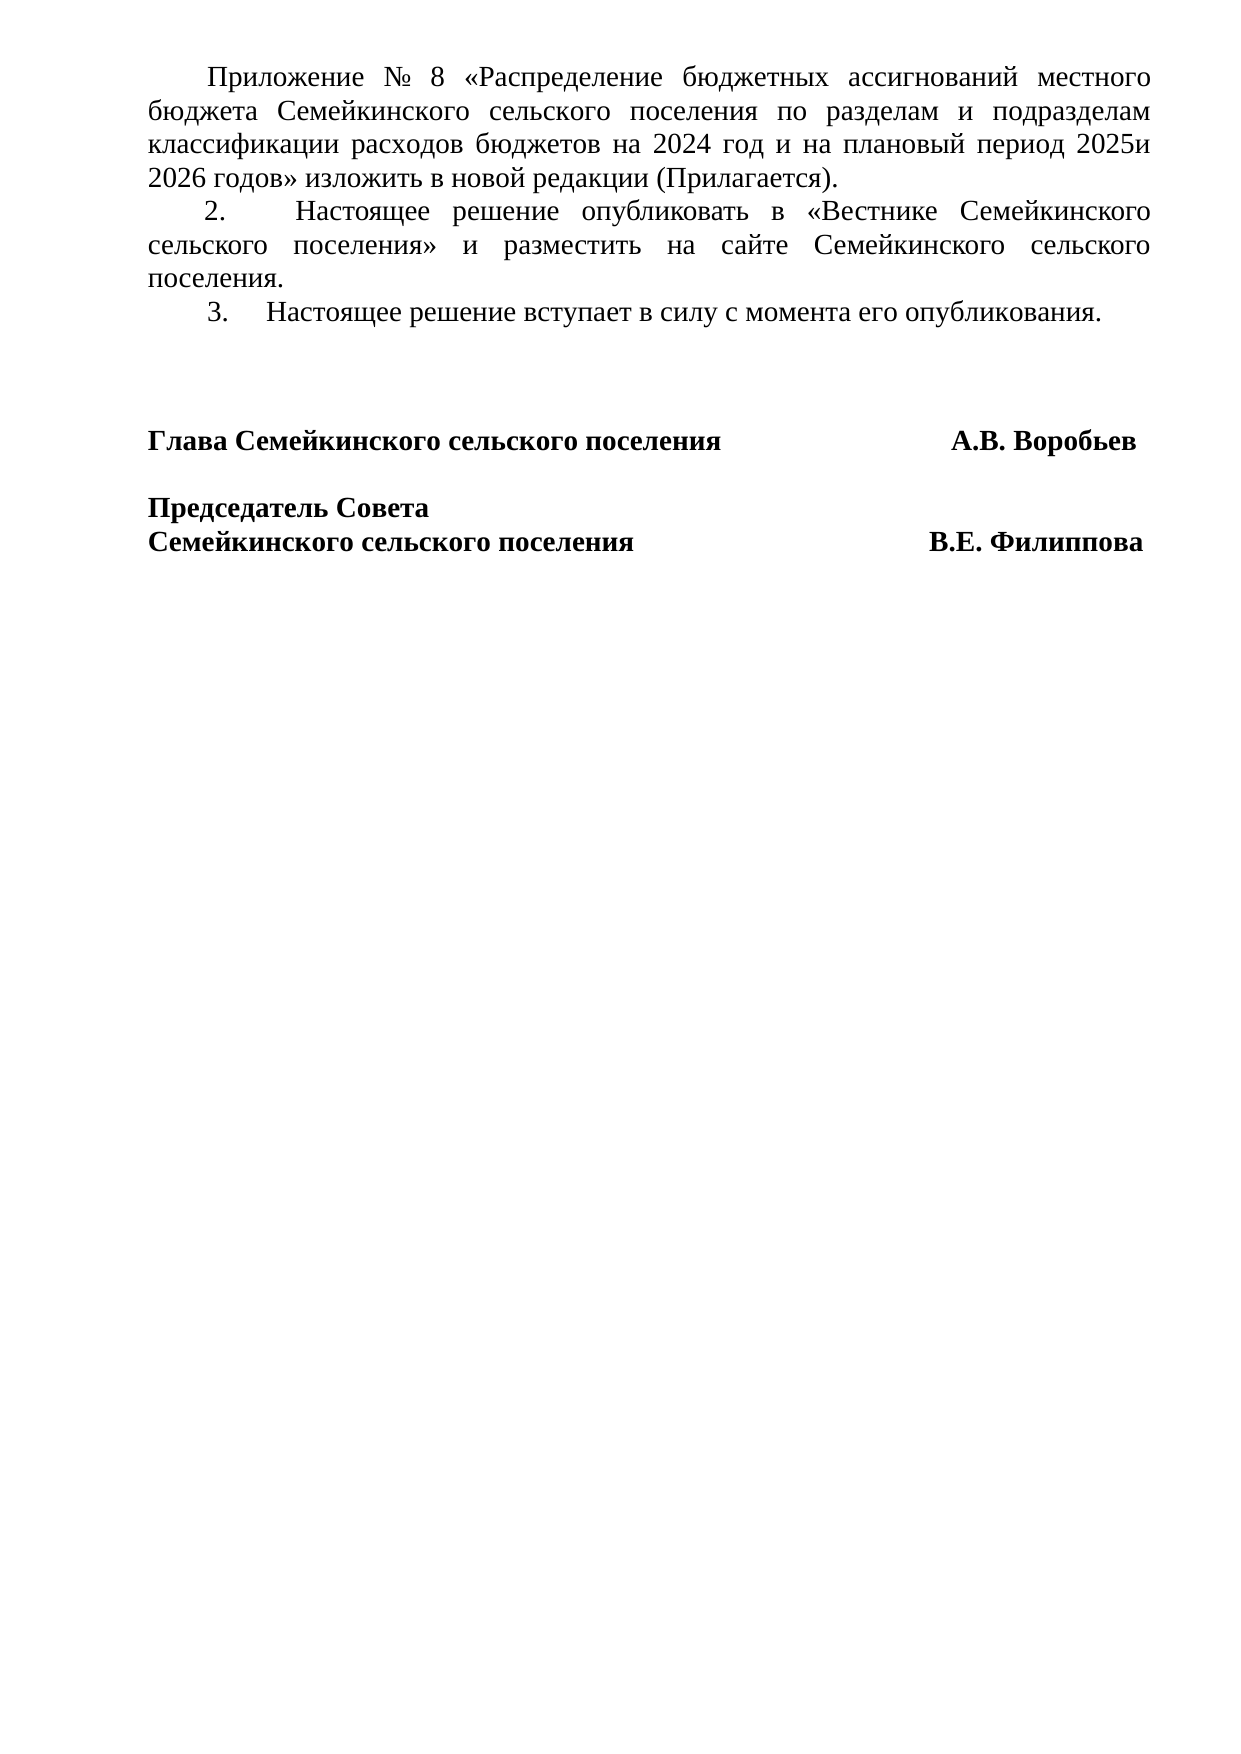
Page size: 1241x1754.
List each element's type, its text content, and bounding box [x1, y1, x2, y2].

text Глава Семейкинского сельского поселения А.В. Воробьев [148, 423, 1152, 457]
text 3. Настоящее решение вступает в силу с момента его опубликования. [148, 294, 1152, 327]
text 2. Настоящее решение опубликовать в «Вестнике Семейкинского сельского поселения» и разместить на сайте Семейкинского сельского поселения. [148, 193, 1152, 294]
text Приложение № 8 «Распределение бюджетных ассигнований местного бюджета Семейкинского сельского поселения по разделам и подразделам классификации расходов бюджетов на 2024 год и на плановый период 2025и 2026 годов» изложить в новой редакции (Прилагается). [148, 59, 1152, 193]
text Председатель Совета [148, 490, 1152, 524]
text Семейкинского сельского поселения В.Е. Филиппова [148, 524, 1152, 557]
